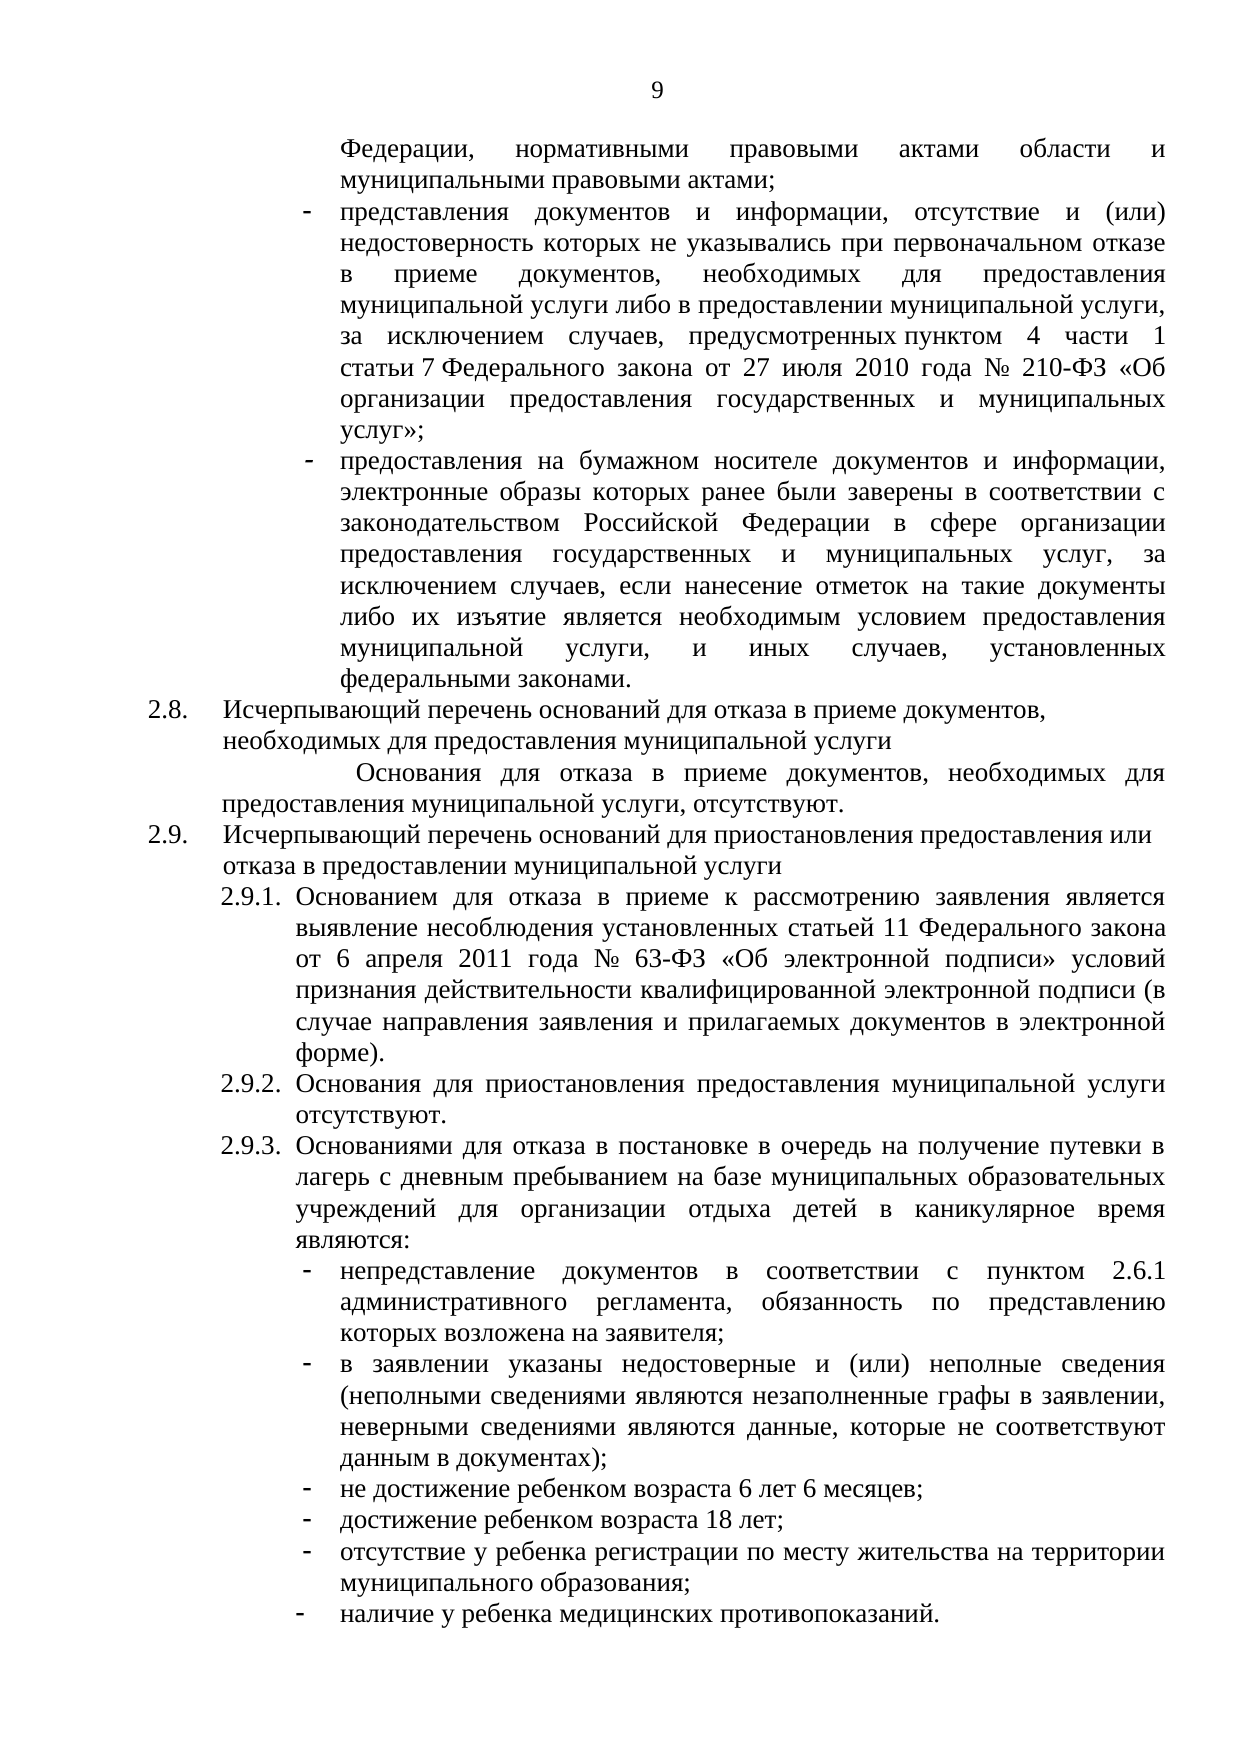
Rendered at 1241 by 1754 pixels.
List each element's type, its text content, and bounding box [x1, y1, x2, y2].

list Исчерпывающий перечень оснований для отказа в приеме документов, необходимых для предоставления муниципальной услуги [148, 693, 1167, 756]
list Основаниями для отказа в постановке в очередь на получение путевки в лагерь с дневным пребыванием на базе муниципальных образовательных учреждений для организации отдыха детей в каникулярное время являются: [220, 1129, 1167, 1254]
list отсутствие у ребенка регистрации по месту жительства на территории муниципального образования; [302, 1535, 1167, 1597]
list не достижение ребенком возраста 6 лет 6 месяцев; [302, 1472, 1167, 1503]
text Основания для отказа в приеме документов, необходимых для предоставления муниципальной услуги, отсутствуют. [222, 756, 1167, 818]
list Основанием для отказа в приеме к рассмотрению заявления является выявление несоблюдения установленных статьей 11 Федерального закона от 6 апреля 2011 года № 63-ФЗ «Об электронной подписи» условий признания действительности квалифицированной электронной подписи (в случае направления заявления и прилагаемых документов в электронной форме). [220, 880, 1167, 1067]
list Исчерпывающий перечень оснований для приостановления предоставления или отказа в предоставлении муниципальной услуги [148, 818, 1167, 880]
list Основания для приостановления предоставления муниципальной услуги отсутствуют. [220, 1067, 1167, 1129]
list наличие у ребенка медицинских противопоказаний. [295, 1597, 1167, 1628]
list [302, 132, 1167, 195]
list предоставления на бумажном носителе документов и информации, электронные образы которых ранее были заверены в соответствии с законодательством Российской Федерации в сфере организации предоставления государственных и муниципальных услуг, за исключением случаев, если нанесение отметок на такие документы либо их изъятие является необходимым условием предоставления муниципальной услуги, и иных случаев, установленных федеральными законами. [302, 444, 1167, 693]
list непредставление документов в соответствии с пунктом 2.6.1 административного регламента, обязанность по представлению которых возложена на заявителя; [302, 1254, 1167, 1347]
list достижение ребенком возраста 18 лет; [302, 1503, 1167, 1535]
list представления документов и информации, отсутствие и (или) недостоверность которых не указывались при первоначальном отказе в приеме документов, необходимых для предоставления муниципальной услуги либо в предоставлении муниципальной услуги, за исключением случаев, предусмотренных пунктом 4 части 1 статьи 7 Федерального закона от 27 июля 2010 года № 210-ФЗ «Об организации предоставления государственных и муниципальных услуг»; [302, 195, 1167, 444]
list в заявлении указаны недостоверные и (или) неполные сведения (неполными сведениями являются незаполненные графы в заявлении, неверными сведениями являются данные, которые не соответствуют данным в документах); [302, 1347, 1167, 1472]
